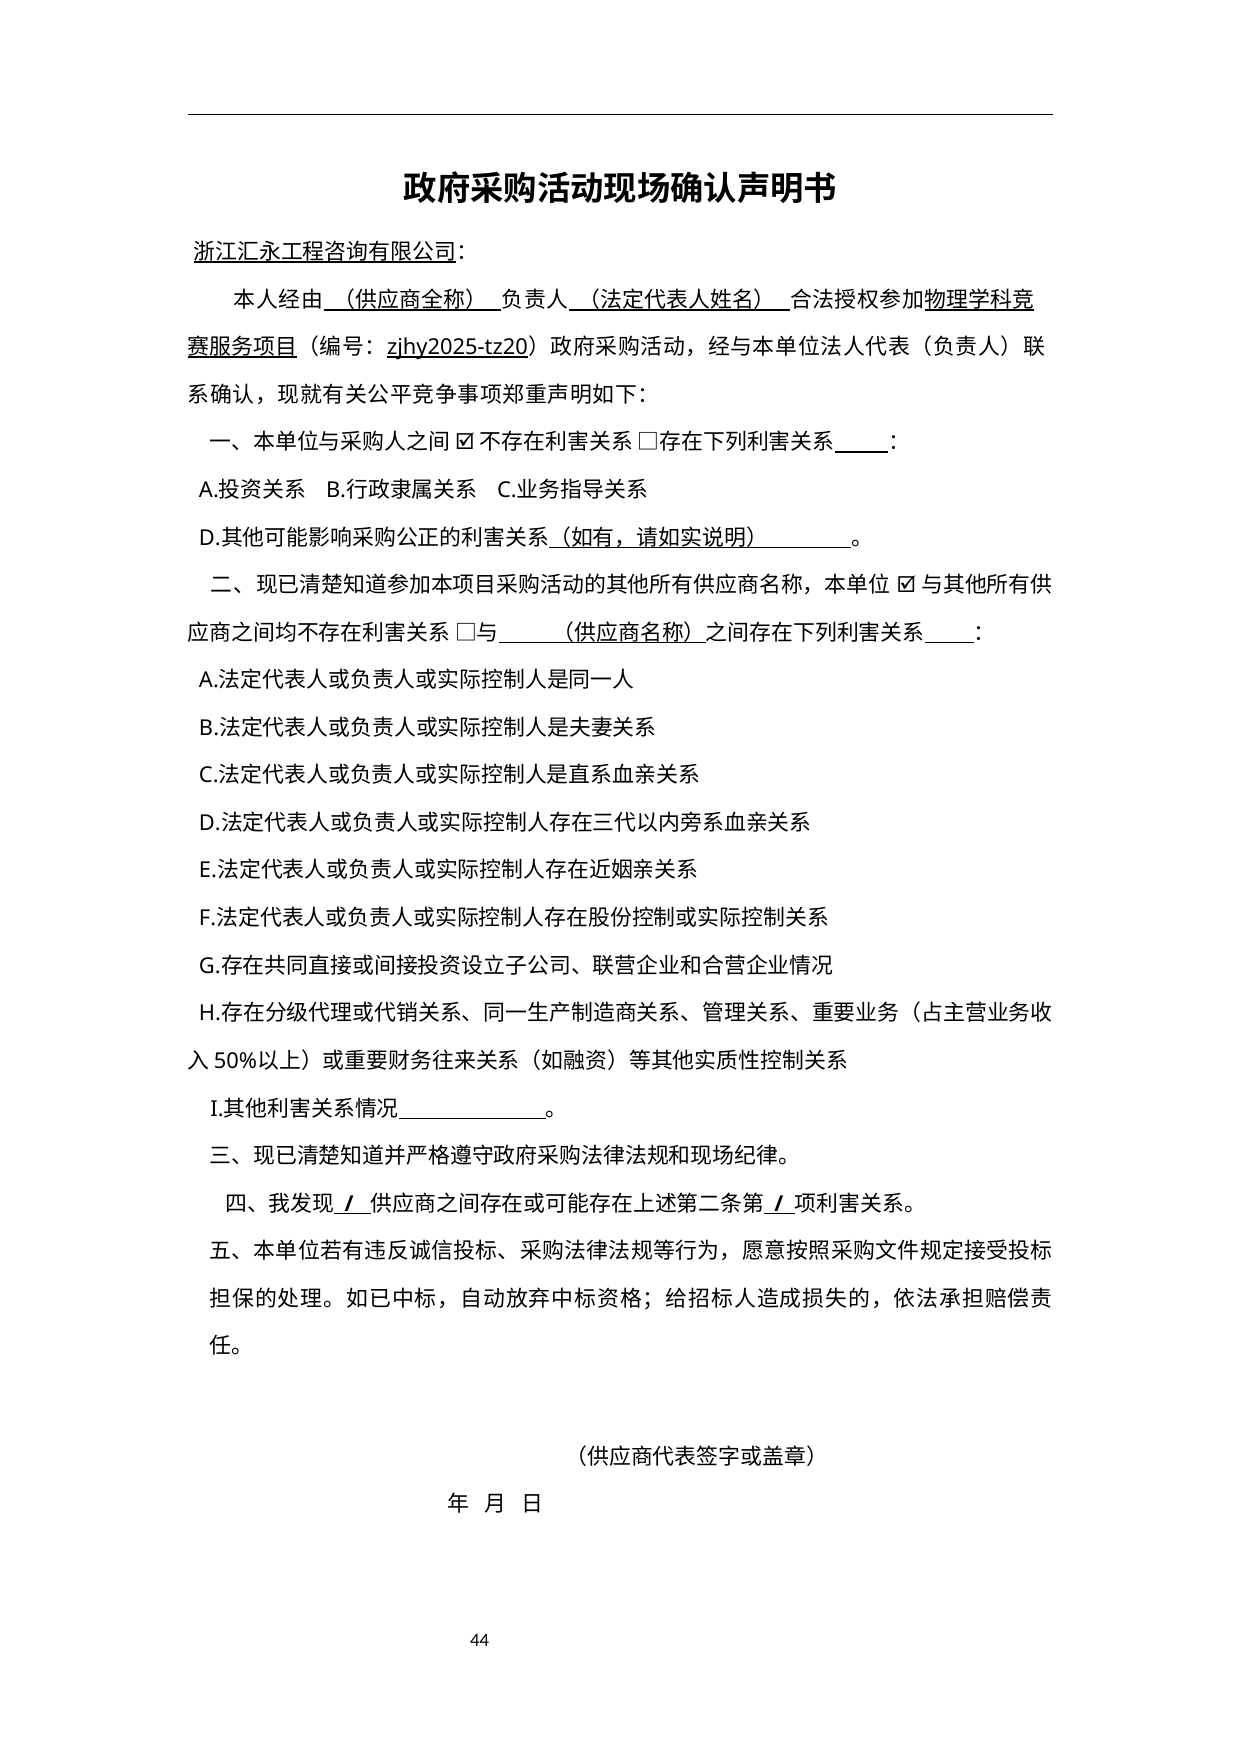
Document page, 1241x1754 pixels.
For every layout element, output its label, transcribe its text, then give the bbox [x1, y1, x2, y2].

text 本人经由 （供应商全称） 负责人 （法定代表人姓名） 合法授权参加物理学科竞赛服务项目（编号：zjhy2025-tz20）政府采购活动，经与本单位法人代表（负责人）联系确认，现就有关公平竞争事项郑重声明如下： [187, 282, 1053, 408]
text A.投资关系 B.行政隶属关系 C.业务指导关系 [187, 472, 1053, 504]
text I.其他利害关系情况 。 [187, 1091, 1053, 1122]
text F.法定代表人或负责人或实际控制人存在股份控制或实际控制关系 [187, 900, 1053, 932]
text A.法定代表人或负责人或实际控制人是同一人 [187, 662, 1053, 694]
text G.存在共同直接或间接投资设立子公司、联营企业和合营企业情况 [187, 948, 1053, 979]
text 年 月 日 [187, 1486, 1053, 1518]
text 五、本单位若有违反诚信投标、采购法律法规等行为，愿意按照采购文件规定接受投标担保的处理。如已中标，自动放弃中标资格；给招标人造成损失的，依法承担赔偿责任。 [209, 1233, 1053, 1360]
text C.法定代表人或负责人或实际控制人是直系血亲关系 [187, 757, 1053, 789]
text （供应商代表签字或盖章） [187, 1439, 1053, 1471]
text D.其他可能影响采购公正的利害关系（如有，请如实说明） 。 [187, 519, 1053, 551]
text H.存在分级代理或代销关系、同一生产制造商关系、管理关系、重要业务（占主营业务收入50%以上）或重要财务往来关系（如融资）等其他实质性控制关系 [187, 995, 1053, 1075]
text 一、本单位与采购人之间 不存在利害关系 □存在下列利害关系 ： [209, 424, 1053, 456]
text 三、现已清楚知道并严格遵守政府采购法律法规和现场纪律。 [209, 1138, 1053, 1170]
text 四、我发现 / 供应商之间存在或可能存在上述第二条第 / 项利害关系。 [225, 1186, 1053, 1217]
text 浙江汇永工程咨询有限公司： [187, 234, 1053, 266]
text D.法定代表人或负责人或实际控制人存在三代以内旁系血亲关系 [187, 805, 1053, 837]
text B.法定代表人或负责人或实际控制人是夫妻关系 [187, 710, 1053, 741]
text 政府采购活动现场确认声明书 [187, 162, 1053, 210]
text E.法定代表人或负责人或实际控制人存在近姻亲关系 [187, 852, 1053, 884]
text 二、现已清楚知道参加本项目采购活动的其他所有供应商名称，本单位与其他所有供应商之间均不存在利害关系 □与 （供应商名称）之间存在下列利害关系 ： [187, 567, 1053, 646]
